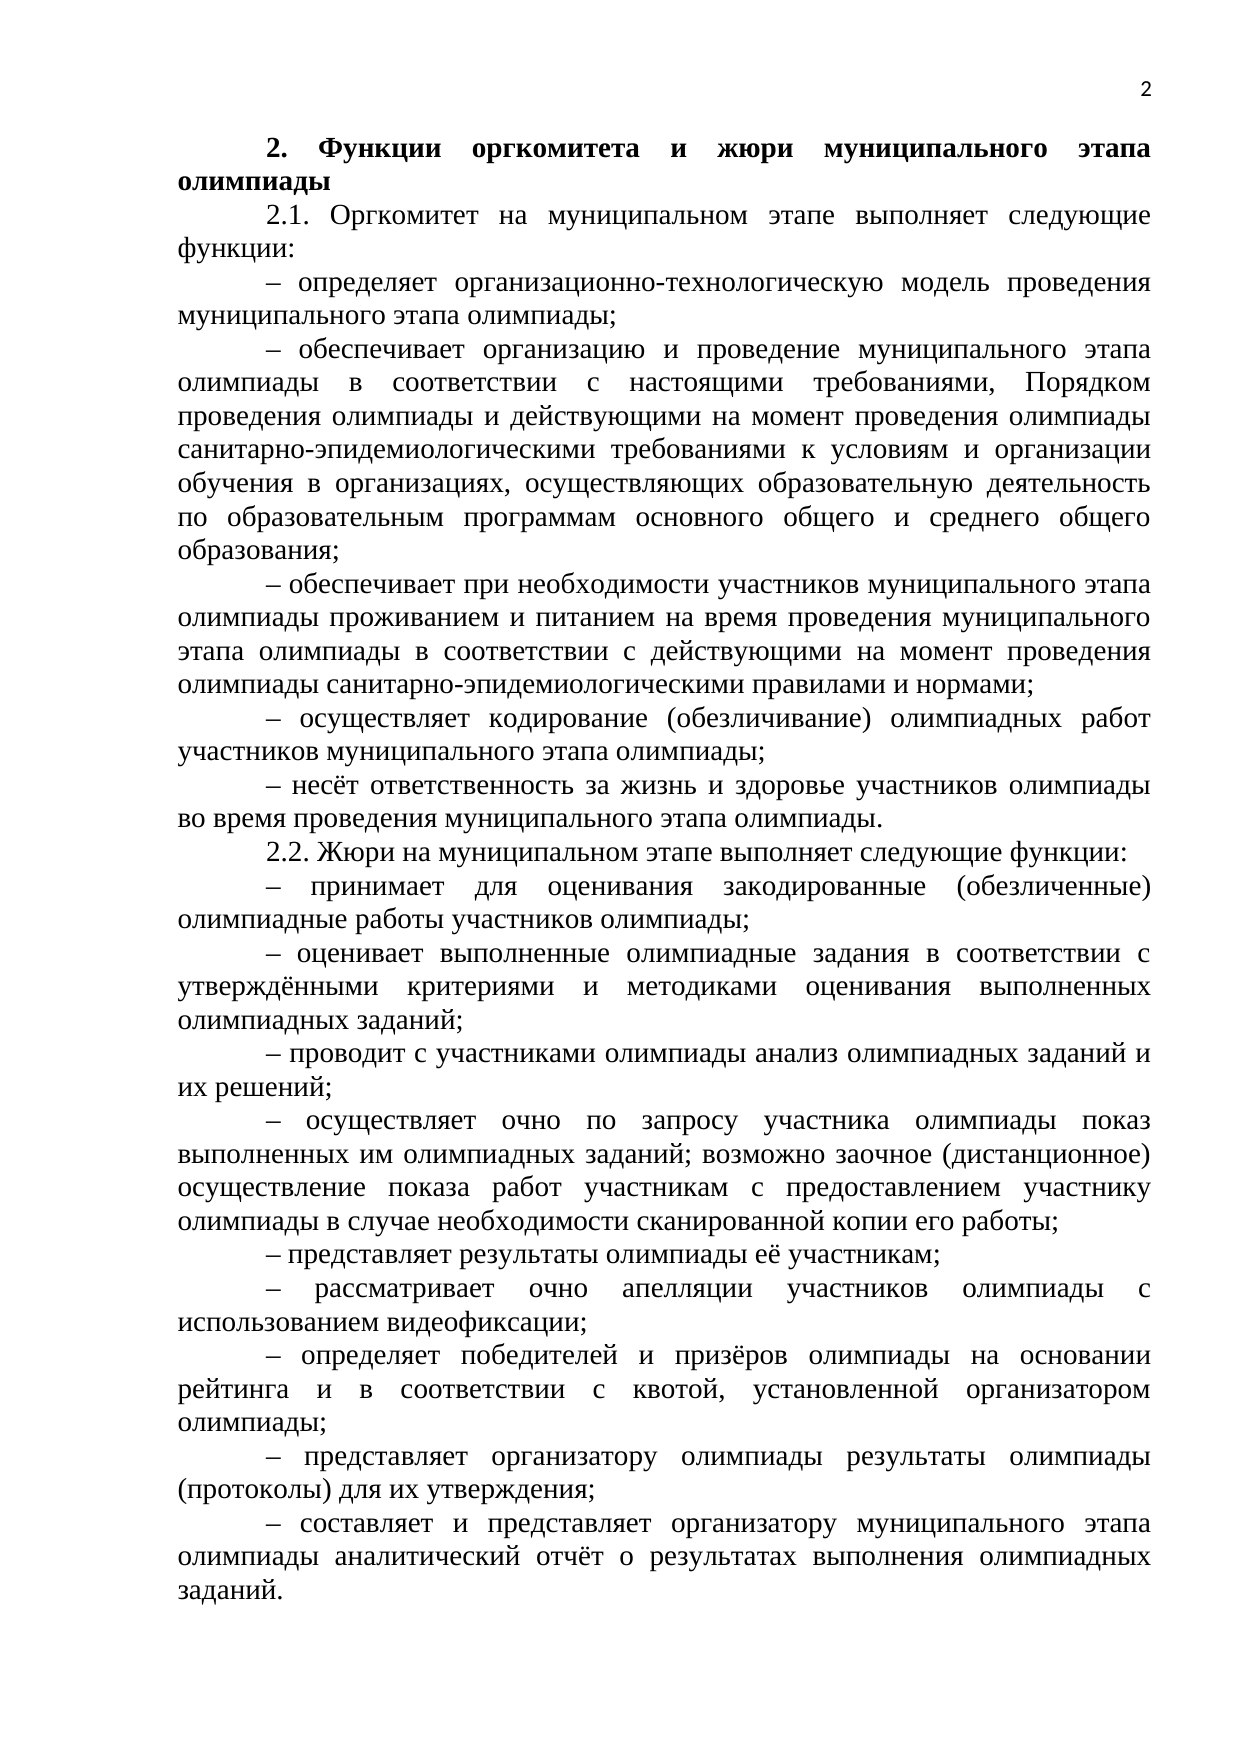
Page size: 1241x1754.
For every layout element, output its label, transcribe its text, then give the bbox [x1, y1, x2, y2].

text 2.2. Жюри на муниципальном этапе выполняет следующие функции: [177, 834, 1152, 868]
text 2. Функции оргкомитета и жюри муниципального этапа олимпиады [177, 130, 1152, 197]
text – определяет победителей и призёров олимпиады на основании рейтинга и в соответствии с квотой, установленной организатором олимпиады; [177, 1337, 1152, 1438]
text – проводит с участниками олимпиады анализ олимпиадных заданий и их решений; [177, 1035, 1152, 1102]
text 2.1. Оргкомитет на муниципальном этапе выполняет следующие функции: [177, 197, 1152, 264]
text – осуществляет кодирование (обезличивание) олимпиадных работ участников муниципального этапа олимпиады; [177, 700, 1152, 767]
text – обеспечивает организацию и проведение муниципального этапа олимпиады в соответствии с настоящими требованиями, Порядком проведения олимпиады и действующими на момент проведения олимпиады санитарно-эпидемиологическими требованиями к условиям и организации обучения в организациях, осуществляющих образовательную деятельность по образовательным программам основного общего и среднего общего образования; [177, 331, 1152, 566]
text – определяет организационно-технологическую модель проведения муниципального этапа олимпиады; [177, 264, 1152, 331]
text – осуществляет очно по запросу участника олимпиады показ выполненных им олимпиадных заданий; возможно заочное (дистанционное) осуществление показа работ участникам с предоставлением участнику олимпиады в случае необходимости сканированной копии его работы; [177, 1102, 1152, 1237]
text – несёт ответственность за жизнь и здоровье участников олимпиады во время проведения муниципального этапа олимпиады. [177, 767, 1152, 834]
text – рассматривает очно апелляции участников олимпиады с использованием видеофиксации; [177, 1270, 1152, 1337]
text – составляет и представляет организатору муниципального этапа олимпиады аналитический отчёт о результатах выполнения олимпиадных заданий. [177, 1505, 1152, 1606]
text – представляет результаты олимпиады её участникам; [177, 1237, 1152, 1270]
text – обеспечивает при необходимости участников муниципального этапа олимпиады проживанием и питанием на время проведения муниципального этапа олимпиады в соответствии с действующими на момент проведения олимпиады санитарно-эпидемиологическими правилами и нормами; [177, 566, 1152, 700]
text – принимает для оценивания закодированные (обезличенные) олимпиадные работы участников олимпиады; [177, 868, 1152, 935]
text – представляет организатору олимпиады результаты олимпиады (протоколы) для их утверждения; [177, 1438, 1152, 1505]
text – оценивает выполненные олимпиадные задания в соответствии с утверждёнными критериями и методиками оценивания выполненных олимпиадных заданий; [177, 935, 1152, 1035]
